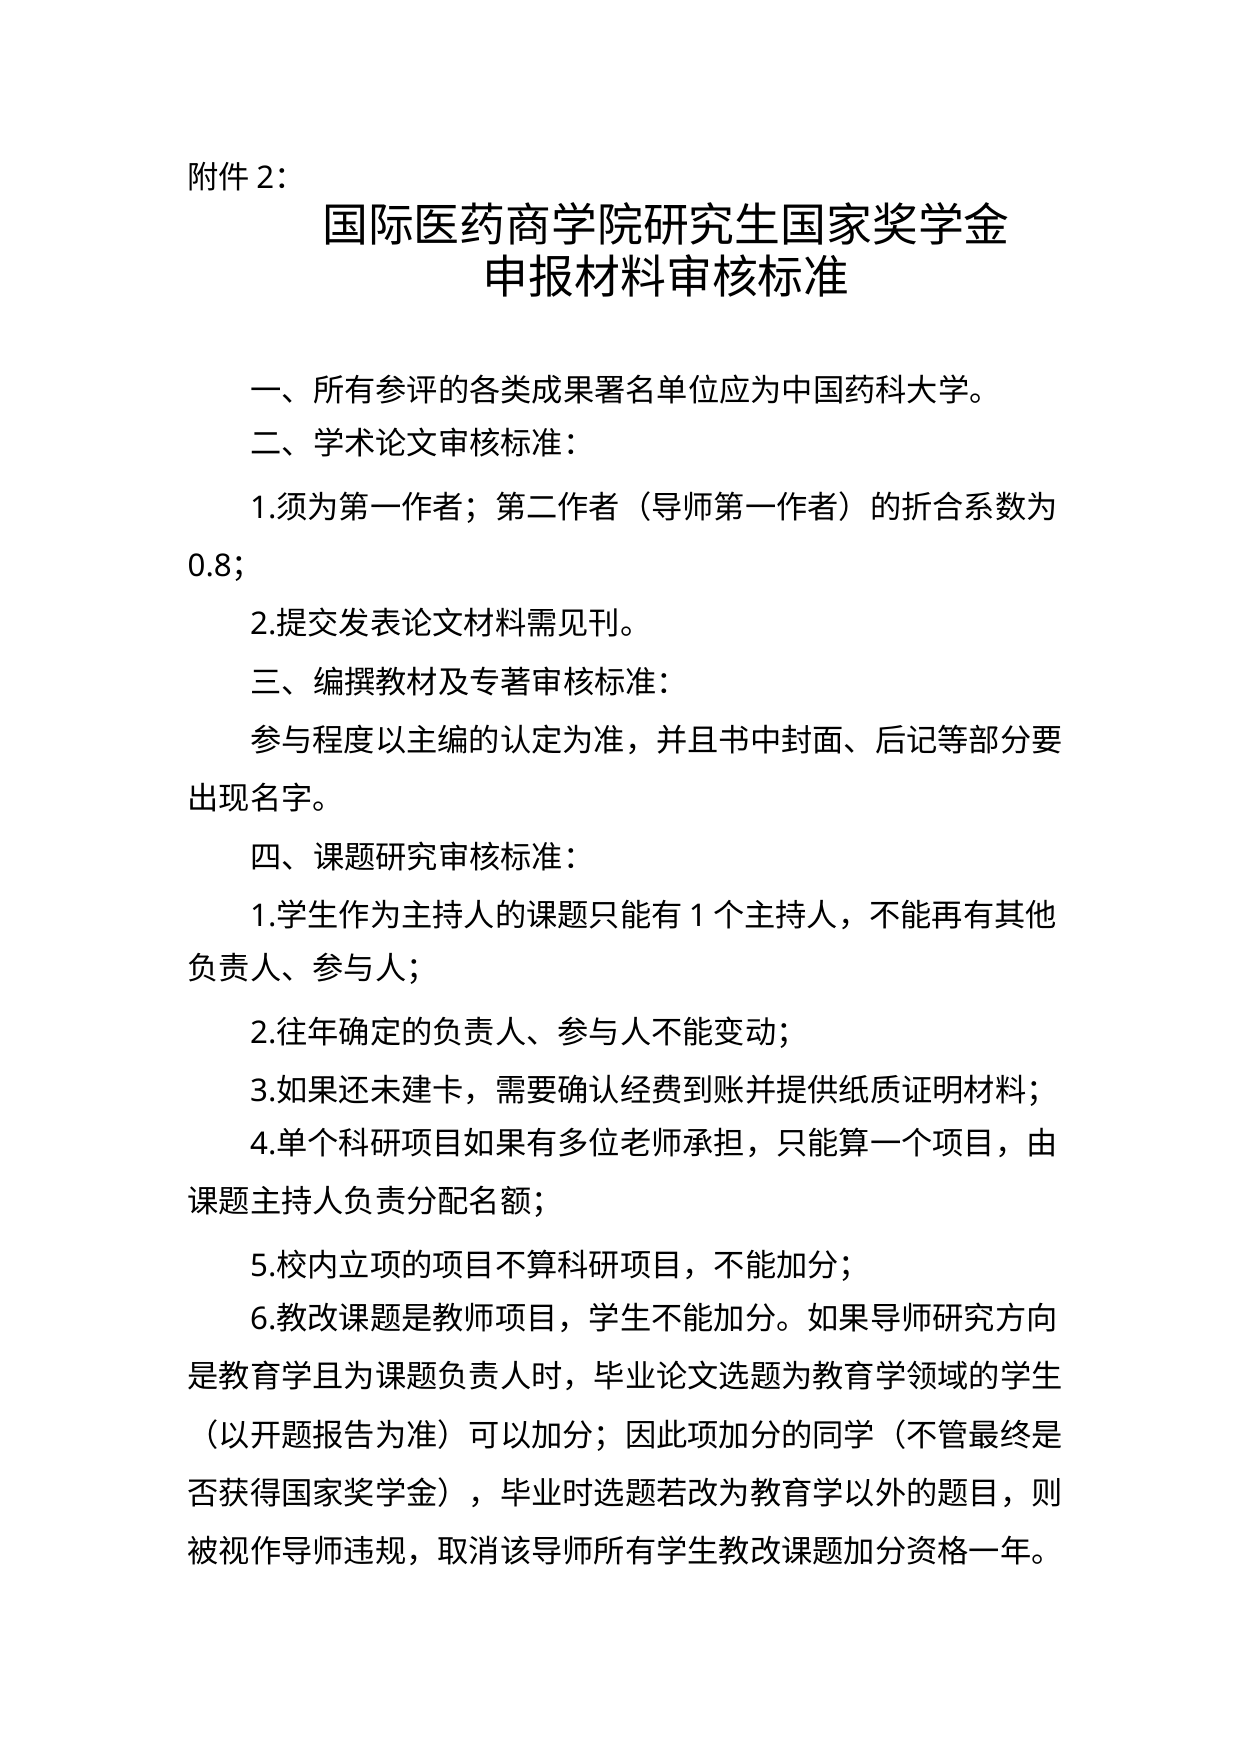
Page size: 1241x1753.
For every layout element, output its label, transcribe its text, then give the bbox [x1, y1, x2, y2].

text 5.校内立项的项目不算科研项目，不能加分； [250, 1251, 1194, 1283]
text 参与程度以主编的认定为准，并且书中封面、后记等部分要 [250, 726, 1173, 758]
text 1.须为第一作者；第二作者（导师第一作者）的折合系数为 [250, 493, 1173, 524]
text 3.如果还未建卡，需要确认经费到账并提供纸质证明材料； [250, 1076, 1194, 1108]
text 6.教改课题是教师项目，学生不能加分。如果导师研究方向 [250, 1283, 1194, 1341]
text 出现名字。 [187, 785, 391, 816]
text 申报材料审核标准 [483, 252, 1113, 304]
text 4.单个科研项目如果有多位老师承担，只能算一个项目，由 [250, 1108, 1194, 1166]
text 负责人、参与人； [187, 933, 1183, 991]
text 二、学术论文审核标准： [250, 407, 1116, 466]
text 四、课题研究审核标准： [250, 843, 647, 874]
text （以开题报告为准）可以加分；因此项加分的同学（不管最终是 [187, 1399, 1194, 1458]
text 课题主持人负责分配名额； [187, 1166, 1194, 1224]
text 否获得国家奖学金），毕业时选题若改为教育学以外的题目，则 [187, 1458, 1194, 1516]
text 三、编撰教材及专著审核标准： [250, 668, 755, 699]
text 国际医药商学院研究生国家奖学金 [322, 200, 1113, 252]
text 0.8； [187, 551, 313, 583]
text 被视作导师违规，取消该导师所有学生教改课题加分资格一年。 [187, 1516, 1194, 1574]
text 附件2： [187, 163, 352, 194]
text 2.往年确定的负责人、参与人不能变动； [250, 1018, 897, 1049]
text 是教育学且为课题负责人时，毕业论文选题为教育学领域的学生 [187, 1341, 1194, 1399]
text 2.提交发表论文材料需见刊。 [250, 610, 717, 641]
text 1.学生作为主持人的课题只能有1个主持人，不能再有其他 [250, 901, 1183, 933]
text 一、所有参评的各类成果署名单位应为中国药科大学。 [250, 376, 1116, 407]
